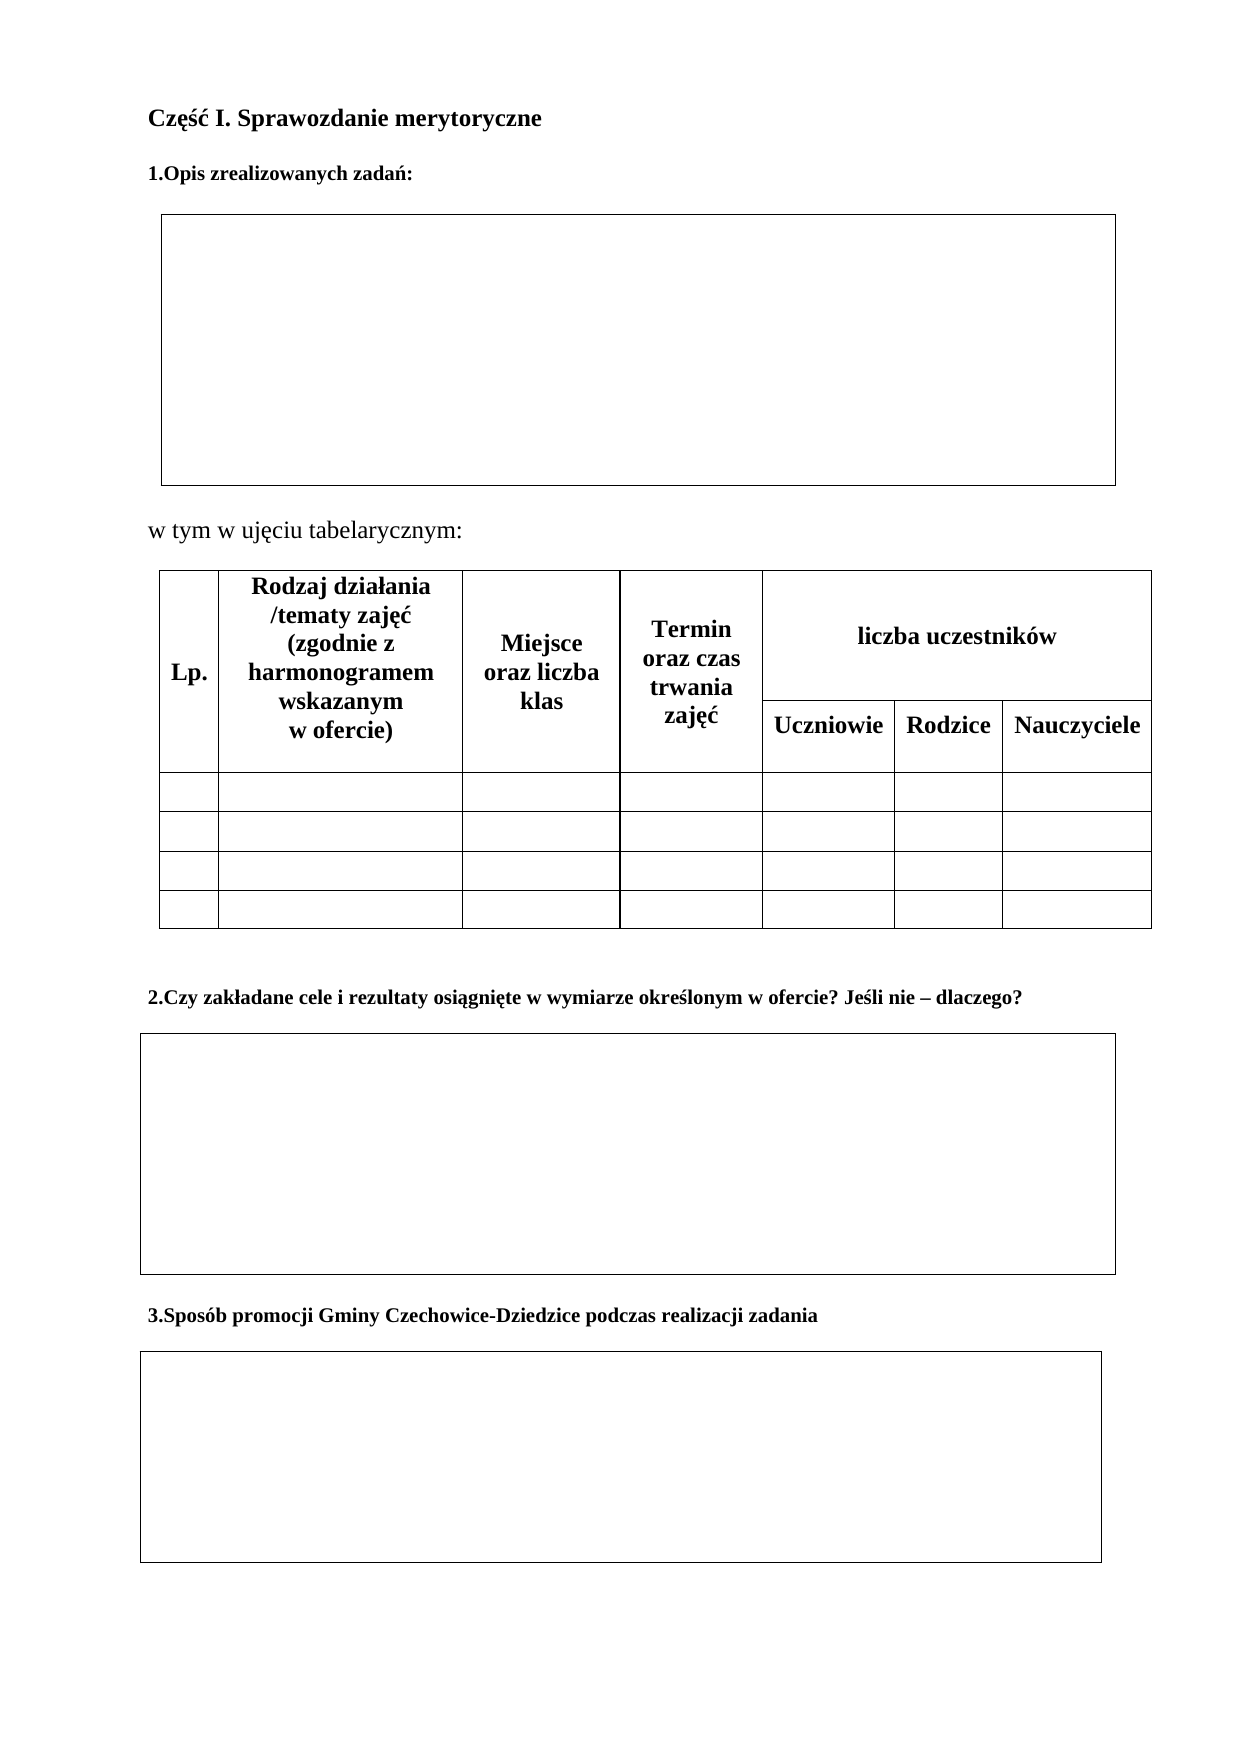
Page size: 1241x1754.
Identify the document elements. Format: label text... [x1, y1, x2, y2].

table_cell [219, 852, 462, 889]
table_cell [219, 891, 462, 928]
table_header [162, 215, 1115, 485]
table_cell [895, 812, 1002, 851]
table_cell [1003, 773, 1151, 811]
table_cell [160, 852, 218, 889]
table_cell [160, 891, 218, 928]
text Część I. Sprawozdanie merytoryczne [148, 103, 1093, 132]
table_cell Rodzice [895, 701, 1002, 772]
table_header liczba uczestników [763, 571, 1151, 700]
table_cell [895, 773, 1002, 811]
text w tym w ujęciu tabelarycznym: [148, 515, 1093, 543]
table_cell Nauczyciele [1003, 701, 1151, 772]
table_cell [763, 852, 894, 889]
table_header Miejsce oraz liczba klas [463, 571, 619, 772]
table_cell [621, 852, 762, 889]
table_cell [895, 891, 1002, 928]
table_cell [219, 812, 462, 851]
table_cell [621, 812, 762, 851]
table_cell [463, 773, 619, 811]
table_header Rodzaj działania /tematy zajęć (zgodnie z harmonogramem wskazanym w ofercie) [219, 571, 462, 772]
table_cell [763, 891, 894, 928]
table_cell [1003, 891, 1151, 928]
table_cell Uczniowie [763, 701, 894, 772]
table_cell [463, 891, 619, 928]
table_cell [621, 891, 762, 928]
text 1.Opis zrealizowanych zadań: [148, 161, 1093, 185]
table_cell [463, 812, 619, 851]
text 2.Czy zakładane cele i rezultaty osiągnięte w wymiarze określonym w ofercie? Jeśli nie – dlaczego? [148, 985, 1093, 1009]
table_cell [763, 812, 894, 851]
table_cell [463, 852, 619, 889]
table_cell [763, 773, 894, 811]
table_cell [160, 773, 218, 811]
table_cell [621, 773, 762, 811]
table_cell [219, 773, 462, 811]
table_cell [1003, 812, 1151, 851]
text 3.Sposób promocji Gminy Czechowice-Dziedzice podczas realizacji zadania [148, 1303, 1093, 1327]
table_cell [160, 812, 218, 851]
table_header [141, 1034, 1115, 1273]
table_cell [895, 852, 1002, 889]
table_header Termin oraz czas trwania zajęć [621, 571, 762, 772]
table_header Lp. [160, 571, 218, 772]
table_cell [1003, 852, 1151, 889]
